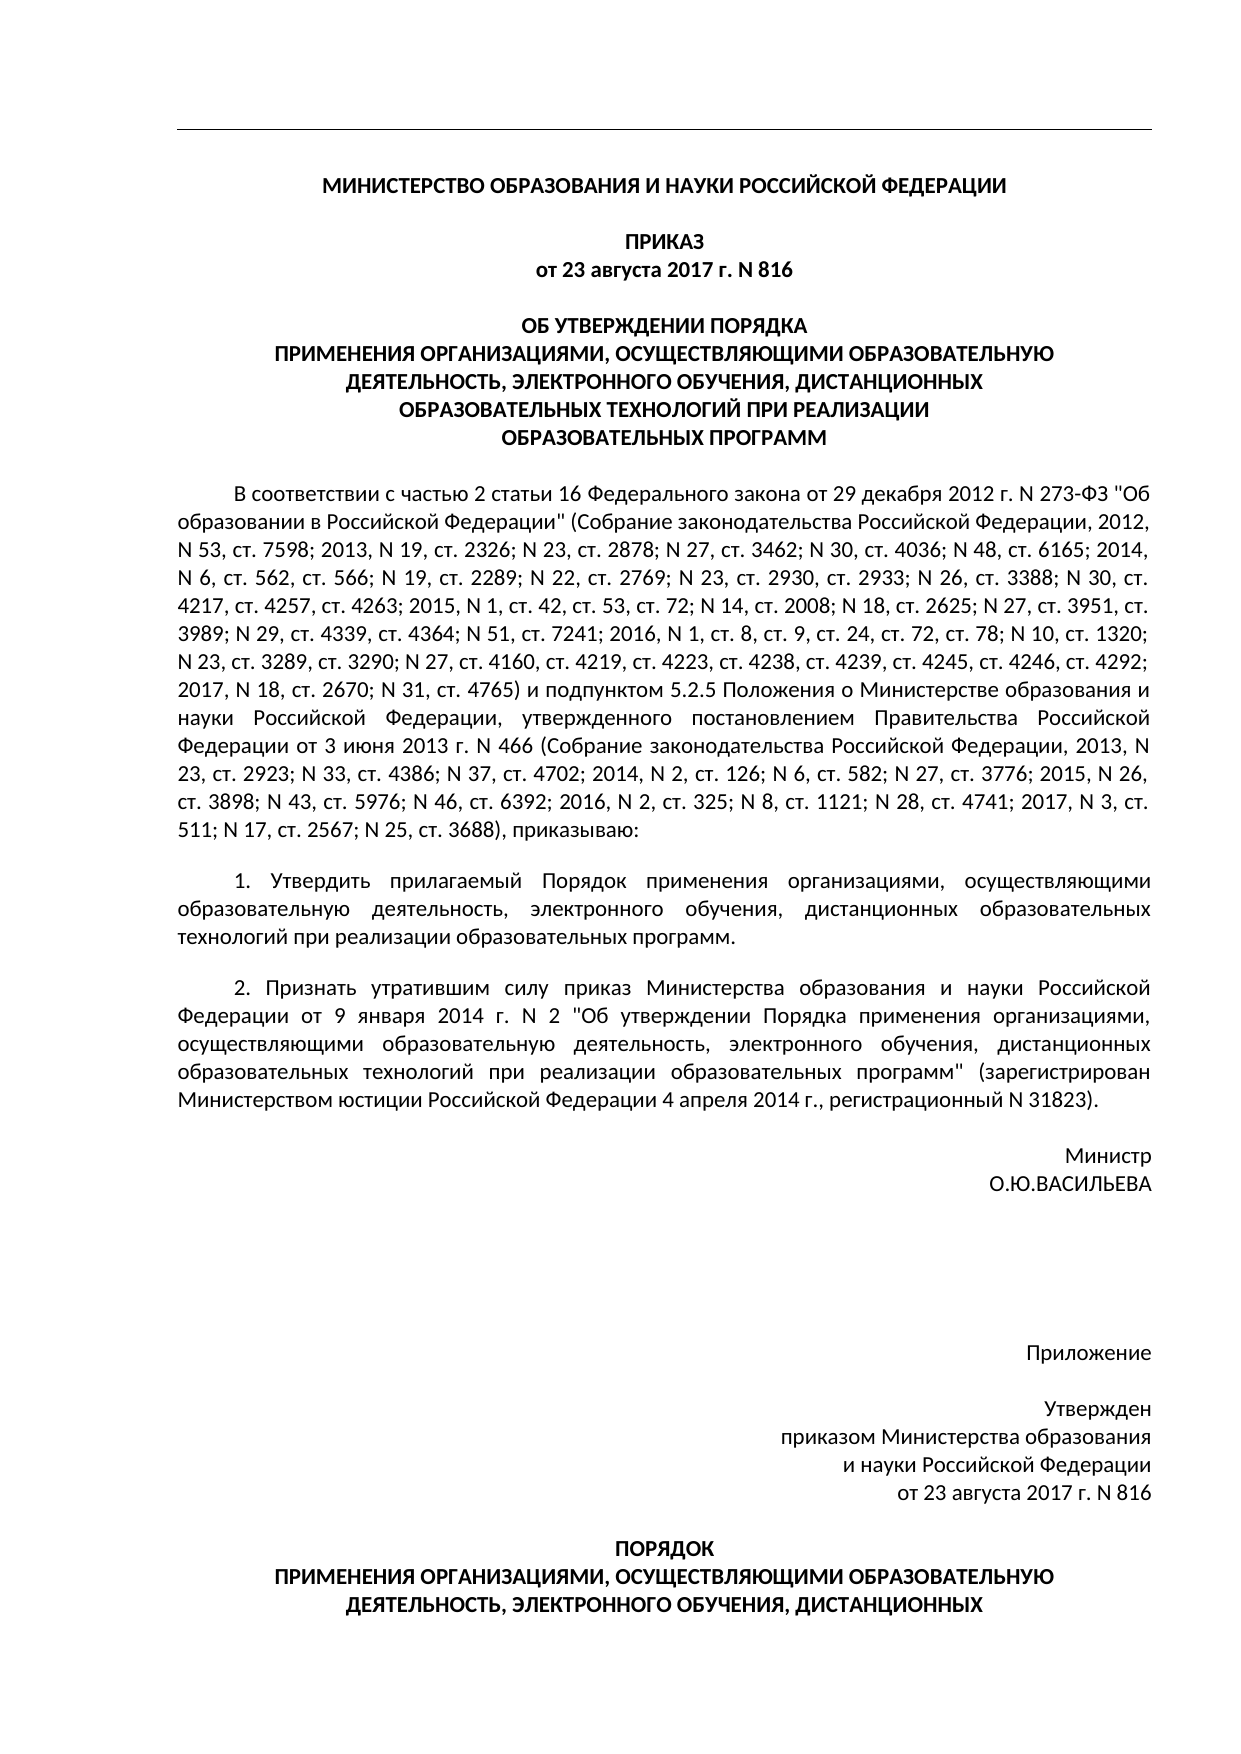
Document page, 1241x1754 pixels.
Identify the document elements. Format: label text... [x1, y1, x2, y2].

text от 23 августа 2017 г. N 816 [177, 1478, 1152, 1506]
title ПРИКАЗ [177, 227, 1152, 255]
title ОБРАЗОВАТЕЛЬНЫХ ПРОГРАММ [177, 423, 1152, 451]
title МИНИСТЕРСТВО ОБРАЗОВАНИЯ И НАУКИ РОССИЙСКОЙ ФЕДЕРАЦИИ [177, 171, 1152, 199]
title от 23 августа 2017 г. N 816 [177, 255, 1152, 283]
title ОБ УТВЕРЖДЕНИИ ПОРЯДКА [177, 311, 1152, 339]
text 2. Признать утратившим силу приказ Министерства образования и науки Российской Федерации от 9 января 2014 г. N 2 "Об утверждении Порядка применения организациями, осуществляющими образовательную деятельность, электронного обучения, дистанционных образовательных технологий при реализации образовательных программ" (зарегистрирован Министерством юстиции Российской Федерации 4 апреля 2014 г., регистрационный N 31823). [177, 973, 1152, 1113]
text В соответствии с частью 2 статьи 16 Федерального закона от 29 декабря 2012 г. N 273-ФЗ "Об образовании в Российской Федерации" (Собрание законодательства Российской Федерации, 2012, N 53, ст. 7598; 2013, N 19, ст. 2326; N 23, ст. 2878; N 27, ст. 3462; N 30, ст. 4036; N 48, ст. 6165; 2014, N 6, ст. 562, ст. 566; N 19, ст. 2289; N 22, ст. 2769; N 23, ст. 2930, ст. 2933; N 26, ст. 3388; N 30, ст. 4217, ст. 4257, ст. 4263; 2015, N 1, ст. 42, ст. 53, ст. 72; N 14, ст. 2008; N 18, ст. 2625; N 27, ст. 3951, ст. 3989; N 29, ст. 4339, ст. 4364; N 51, ст. 7241; 2016, N 1, ст. 8, ст. 9, ст. 24, ст. 72, ст. 78; N 10, ст. 1320; N 23, ст. 3289, ст. 3290; N 27, ст. 4160, ст. 4219, ст. 4223, ст. 4238, ст. 4239, ст. 4245, ст. 4246, ст. 4292; 2017, N 18, ст. 2670; N 31, ст. 4765) и подпунктом 5.2.5 Положения о Министерстве образования и науки Российской Федерации, утвержденного постановлением Правительства Российской Федерации от 3 июня 2013 г. N 466 (Собрание законодательства Российской Федерации, 2013, N 23, ст. 2923; N 33, ст. 4386; N 37, ст. 4702; 2014, N 2, ст. 126; N 6, ст. 582; N 27, ст. 3776; 2015, N 26, ст. 3898; N 43, ст. 5976; N 46, ст. 6392; 2016, N 2, ст. 325; N 8, ст. 1121; N 28, ст. 4741; 2017, N 3, ст. 511; N 17, ст. 2567; N 25, ст. 3688), приказываю: [177, 479, 1152, 843]
title ДЕЯТЕЛЬНОСТЬ, ЭЛЕКТРОННОГО ОБУЧЕНИЯ, ДИСТАНЦИОННЫХ [177, 1590, 1152, 1618]
title ПРИМЕНЕНИЯ ОРГАНИЗАЦИЯМИ, ОСУЩЕСТВЛЯЮЩИМИ ОБРАЗОВАТЕЛЬНУЮ [177, 1562, 1152, 1590]
text Приложение [177, 1338, 1152, 1366]
title ДЕЯТЕЛЬНОСТЬ, ЭЛЕКТРОННОГО ОБУЧЕНИЯ, ДИСТАНЦИОННЫХ [177, 367, 1152, 395]
text Министр [177, 1142, 1152, 1169]
title ПОРЯДОК [177, 1534, 1152, 1562]
text приказом Министерства образования [177, 1422, 1152, 1450]
text Утвержден [177, 1394, 1152, 1422]
title ОБРАЗОВАТЕЛЬНЫХ ТЕХНОЛОГИЙ ПРИ РЕАЛИЗАЦИИ [177, 395, 1152, 423]
text и науки Российской Федерации [177, 1450, 1152, 1478]
title ПРИМЕНЕНИЯ ОРГАНИЗАЦИЯМИ, ОСУЩЕСТВЛЯЮЩИМИ ОБРАЗОВАТЕЛЬНУЮ [177, 339, 1152, 367]
text 1. Утвердить прилагаемый Порядок применения организациями, осуществляющими образовательную деятельность, электронного обучения, дистанционных образовательных технологий при реализации образовательных программ. [177, 866, 1152, 951]
text О.Ю.ВАСИЛЬЕВА [177, 1169, 1152, 1198]
